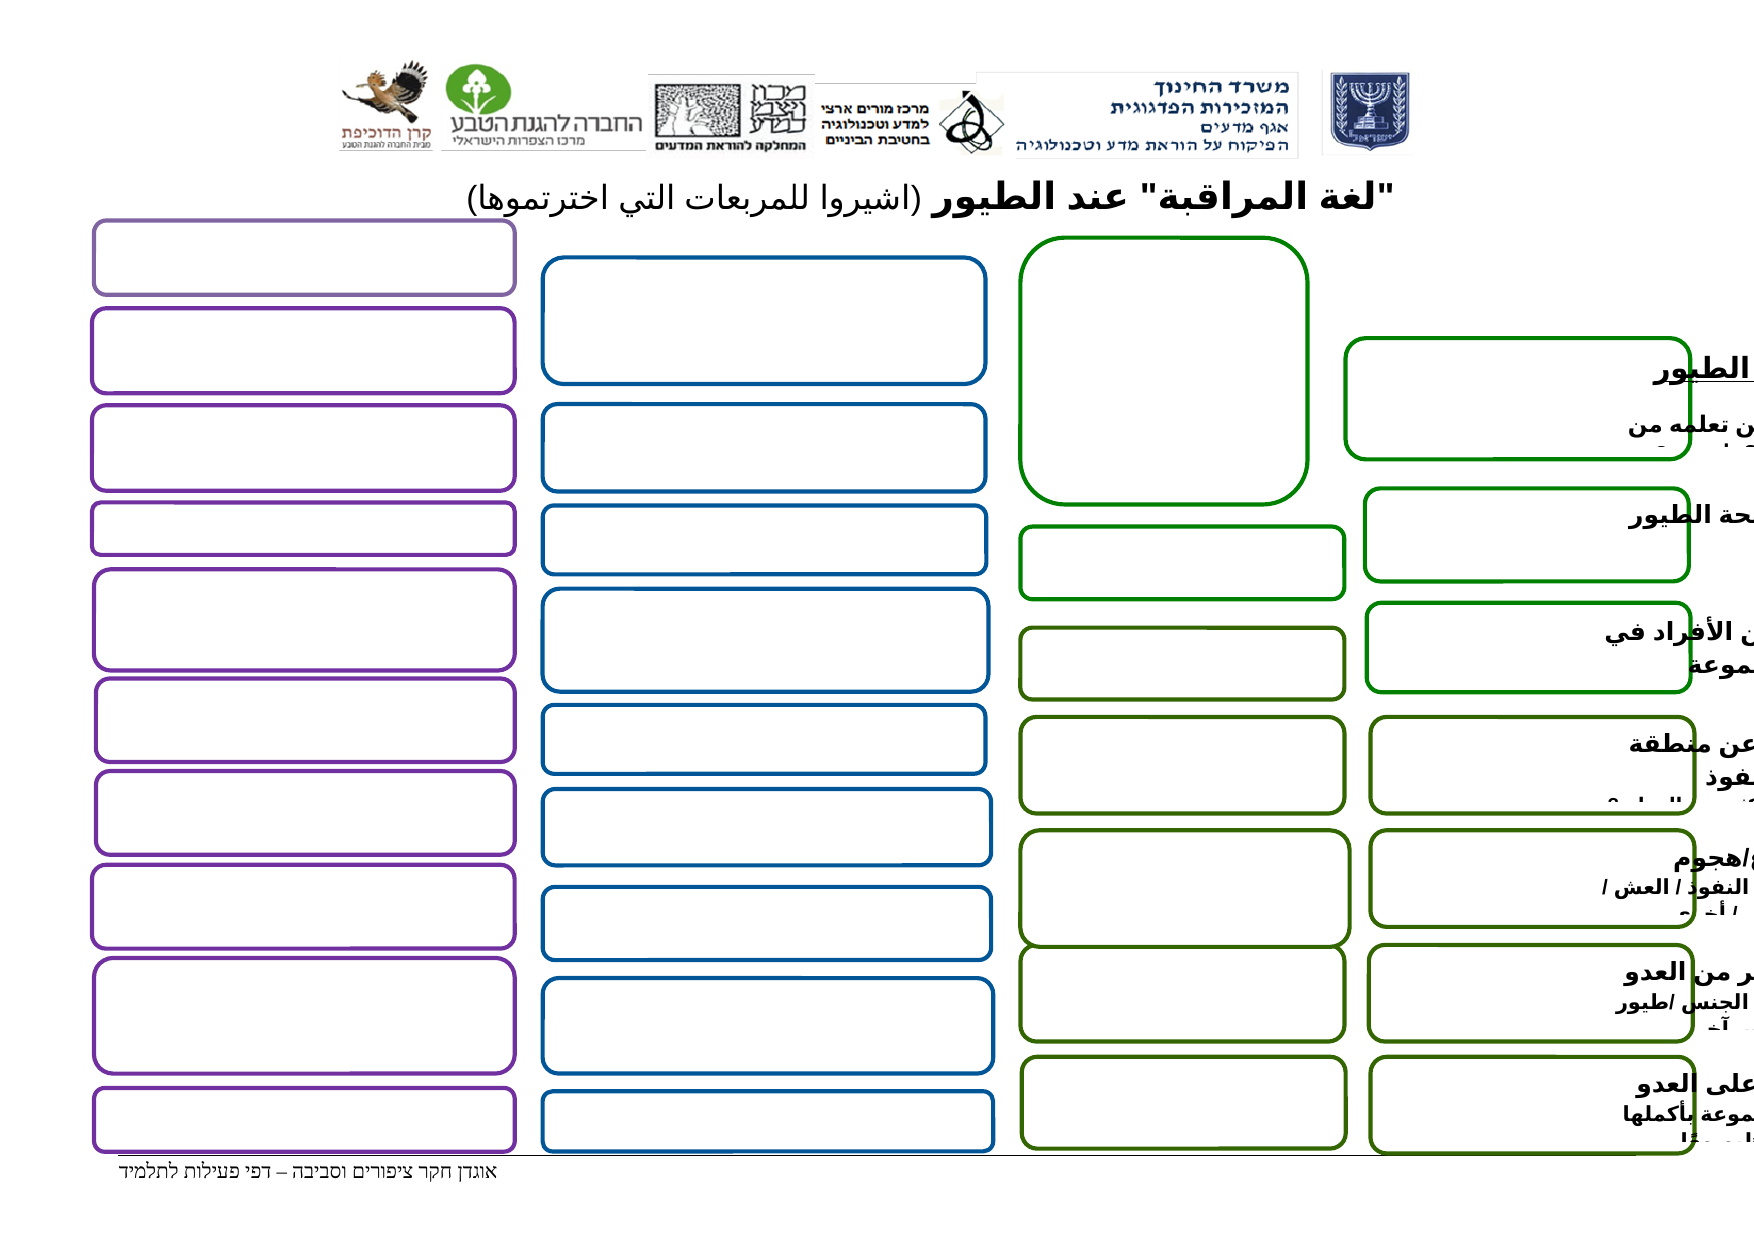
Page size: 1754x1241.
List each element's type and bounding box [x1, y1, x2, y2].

picture [337, 59, 1416, 159]
